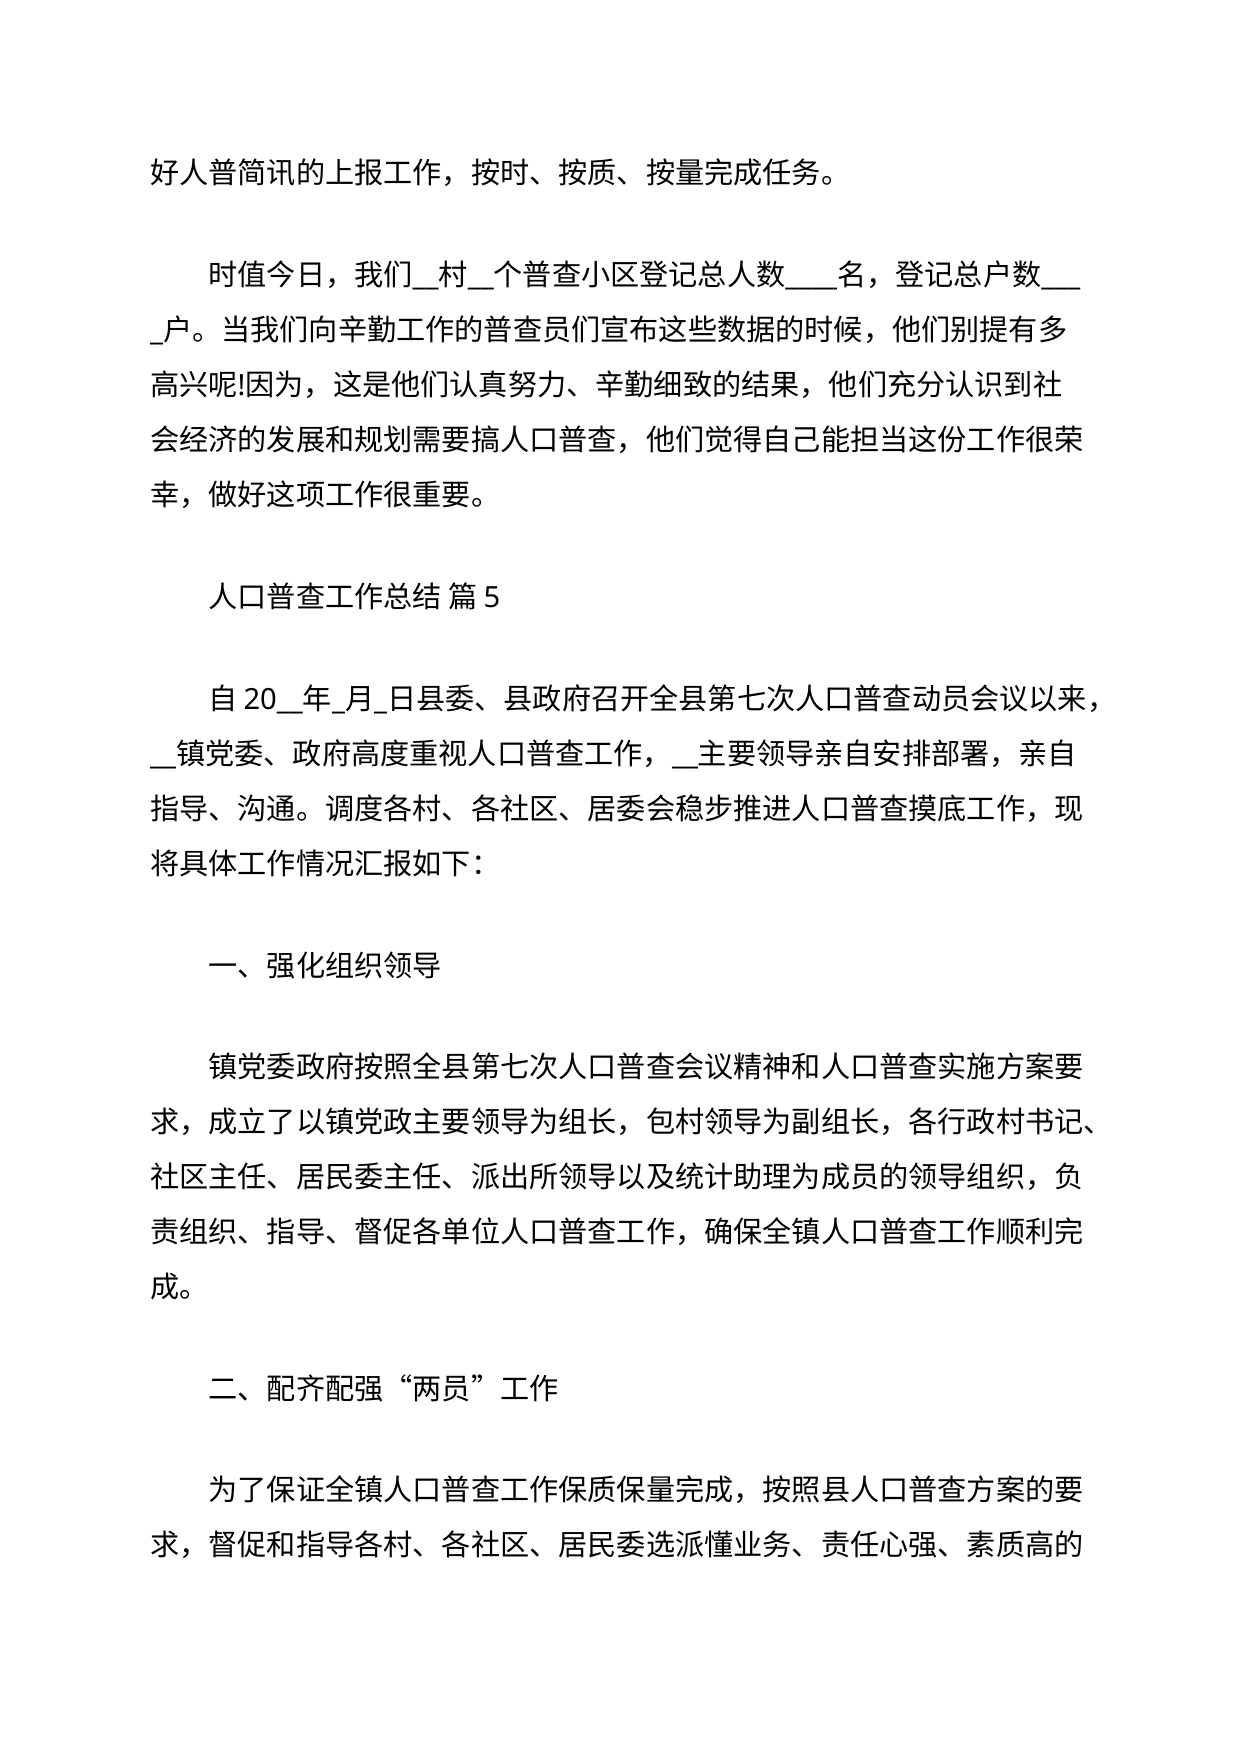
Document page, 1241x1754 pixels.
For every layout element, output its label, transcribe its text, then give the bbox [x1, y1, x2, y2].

text 人口普查工作总结 篇5 [150, 573, 1090, 616]
text 自20__年_月_日县委、县政府召开全县第七次人口普查动员会议以来，__镇党委、政府高度重视人口普查工作，__主要领导亲自安排部署，亲自指导、沟通。调度各村、各社区、居委会稳步推进人口普查摸底工作，现将具体工作情况汇报如下： [150, 675, 1090, 883]
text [150, 1467, 1090, 1564]
text 时值今日，我们__村__个普查小区登记总人数____名，登记总户数____户。当我们向辛勤工作的普查员们宣布这些数据的时候，他们别提有多高兴呢!因为，这是他们认真努力、辛勤细致的结果，他们充分认识到社会经济的发展和规划需要搞人口普查，他们觉得自己能担当这份工作很荣幸，做好这项工作很重要。 [150, 252, 1090, 514]
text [150, 150, 1090, 192]
text 一、强化组织领导 [150, 942, 1090, 984]
text 二、配齐配强“两员”工作 [150, 1365, 1090, 1407]
text 镇党委政府按照全县第七次人口普查会议精神和人口普查实施方案要求，成立了以镇党政主要领导为组长，包村领导为副组长，各行政村书记、社区主任、居民委主任、派出所领导以及统计助理为成员的领导组织，负责组织、指导、督促各单位人口普查工作，确保全镇人口普查工作顺利完成。 [150, 1044, 1090, 1306]
